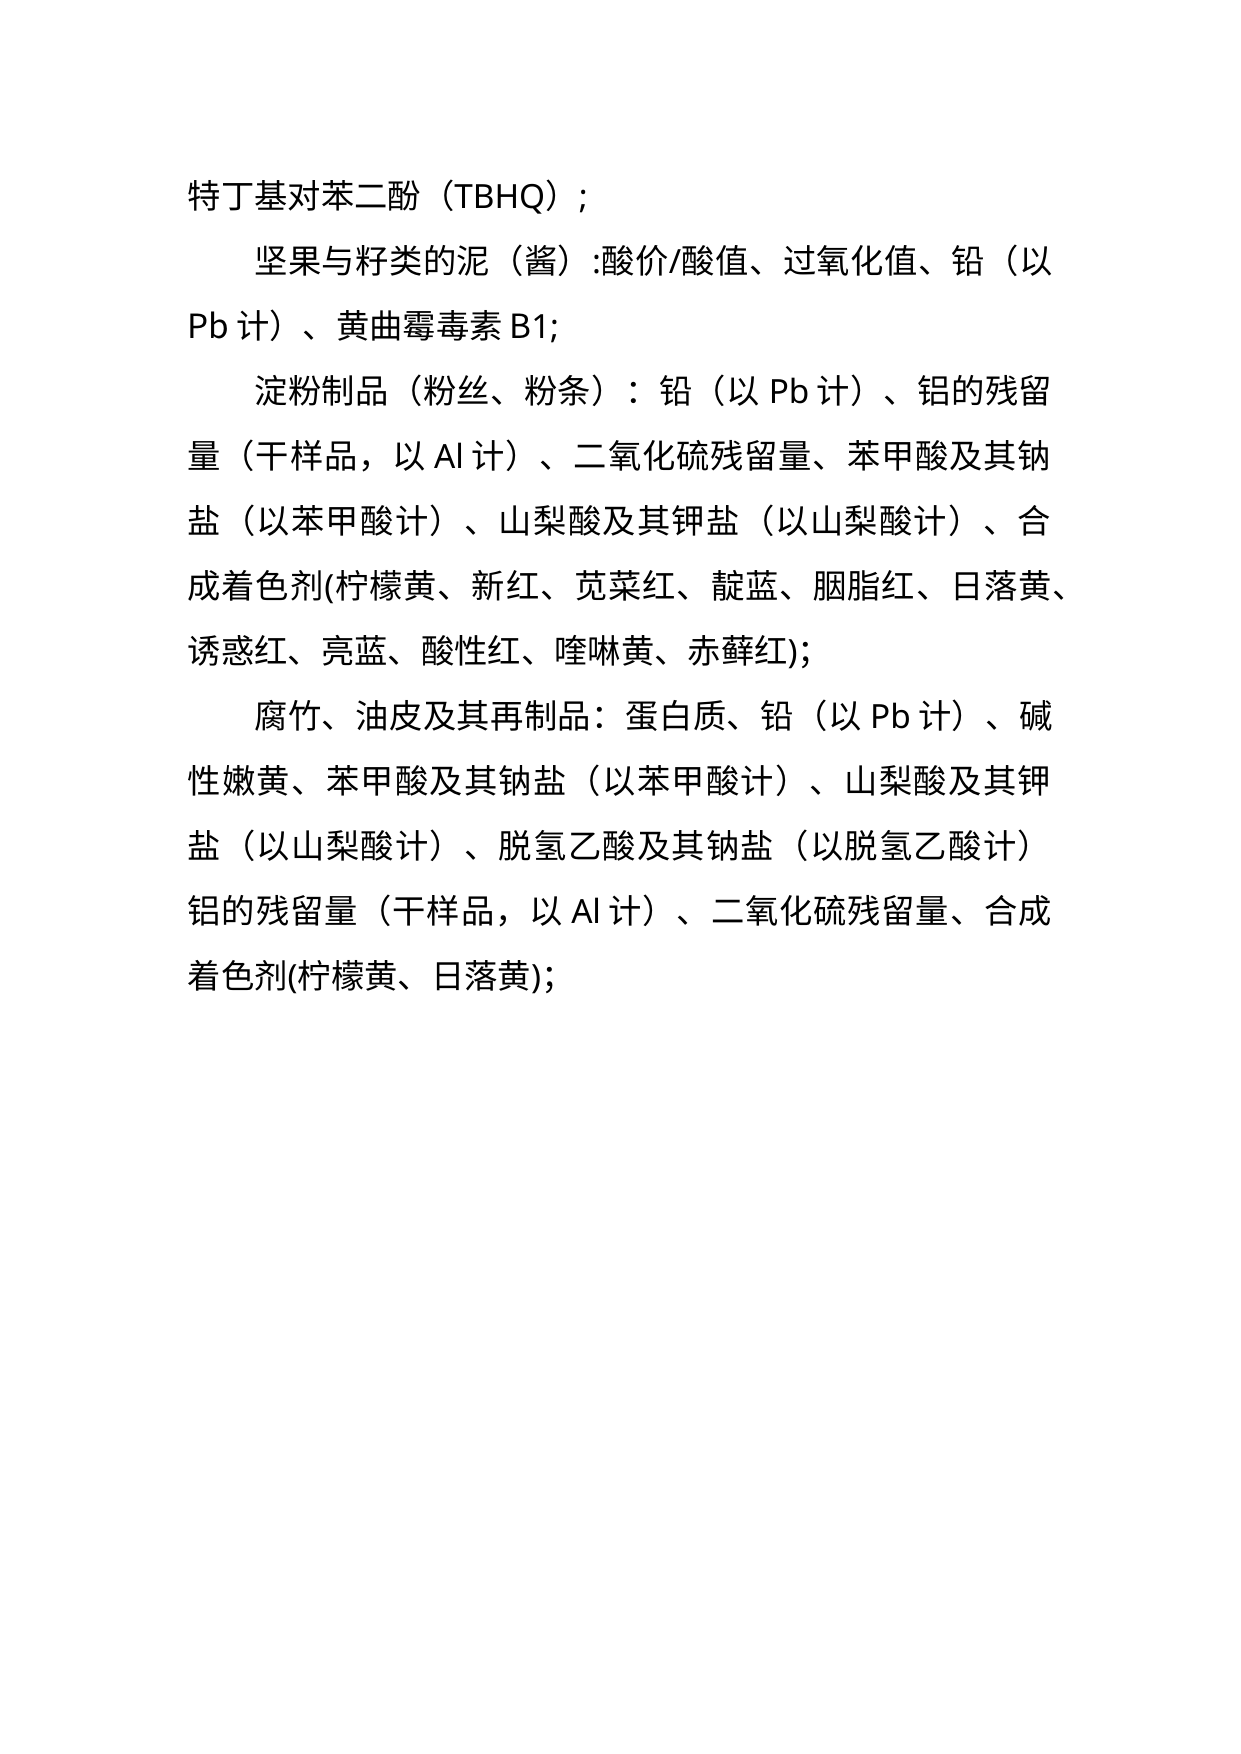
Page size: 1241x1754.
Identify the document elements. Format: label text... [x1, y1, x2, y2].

list 腐竹、油皮及其再制品：蛋白质、铅（以Pb计）、碱性嫩黄、苯甲酸及其钠盐（以苯甲酸计）、山梨酸及其钾盐（以山梨酸计）、脱氢乙酸及其钠盐（以脱氢乙酸计）、铝的残留量（干样品，以Al计）、二氧化硫残留量、合成着色剂(柠檬黄、日落黄)； [187, 682, 1053, 1007]
list 坚果与籽类的泥（酱）:酸价/酸值、过氧化值、铅（以Pb计）、黄曲霉毒素B1; [187, 227, 1053, 357]
list 淀粉制品（粉丝、粉条）：铅（以Pb计）、铝的残留量（干样品，以Al计）、二氧化硫残留量、苯甲酸及其钠盐（以苯甲酸计）、山梨酸及其钾盐（以山梨酸计）、合成着色剂(柠檬黄、新红、苋菜红、靛蓝、胭脂红、日落黄、诱惑红、亮蓝、酸性红、喹啉黄、赤藓红)； [187, 357, 1053, 682]
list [187, 162, 1053, 227]
